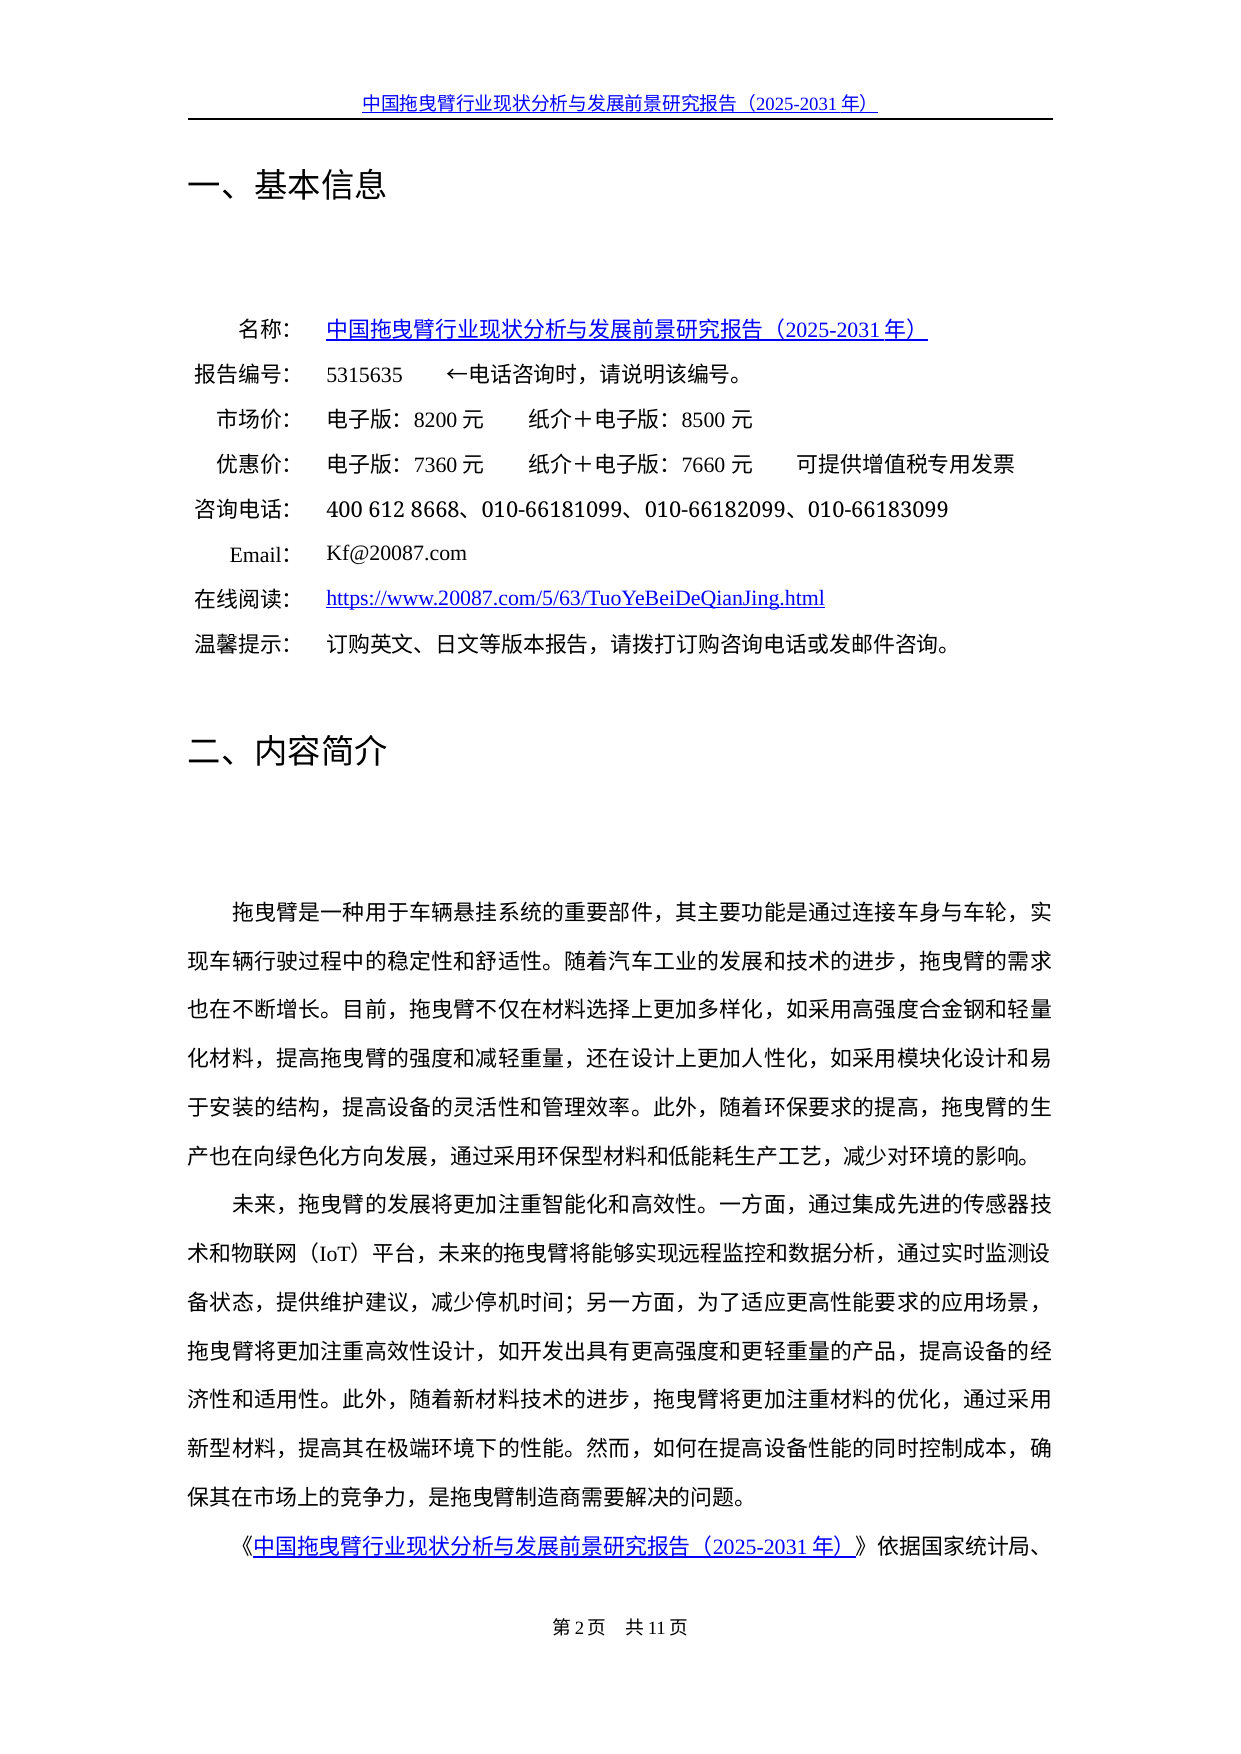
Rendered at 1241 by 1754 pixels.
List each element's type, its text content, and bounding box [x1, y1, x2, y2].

title 一、基本信息 [187, 150, 1053, 215]
table_cell 报告编号： [167, 357, 315, 402]
table_cell 400 612 8668、010-66181099、010-66182099、010-66183099 [315, 492, 1073, 537]
table_cell Kf@20087.com [315, 537, 1073, 582]
title 二、内容简介 [187, 717, 1053, 782]
table_cell 市场价： [167, 402, 315, 447]
table_cell 5315635 ←电话咨询时，请说明该编号。 [315, 357, 1073, 402]
table_cell Email： [167, 537, 315, 582]
table_cell 优惠价： [167, 447, 315, 492]
table_header 名称： [167, 312, 315, 357]
table_cell 订购英文、日文等版本报告，请拨打订购咨询电话或发邮件咨询。 [315, 627, 1073, 672]
table_cell 咨询电话： [167, 492, 315, 537]
table_cell 电子版：8200 元 纸介＋电子版：8500 元 [315, 402, 1073, 447]
table_cell [315, 582, 1073, 627]
table_cell 在线阅读： [167, 582, 315, 627]
table_cell 电子版：7360 元 纸介＋电子版：7660 元 可提供增值税专用发票 [315, 447, 1073, 492]
table_cell 温馨提示： [167, 627, 315, 672]
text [187, 894, 1053, 1561]
table_header 中国拖曳臂行业现状分析与发展前景研究报告（2025-2031年） [315, 312, 1073, 357]
